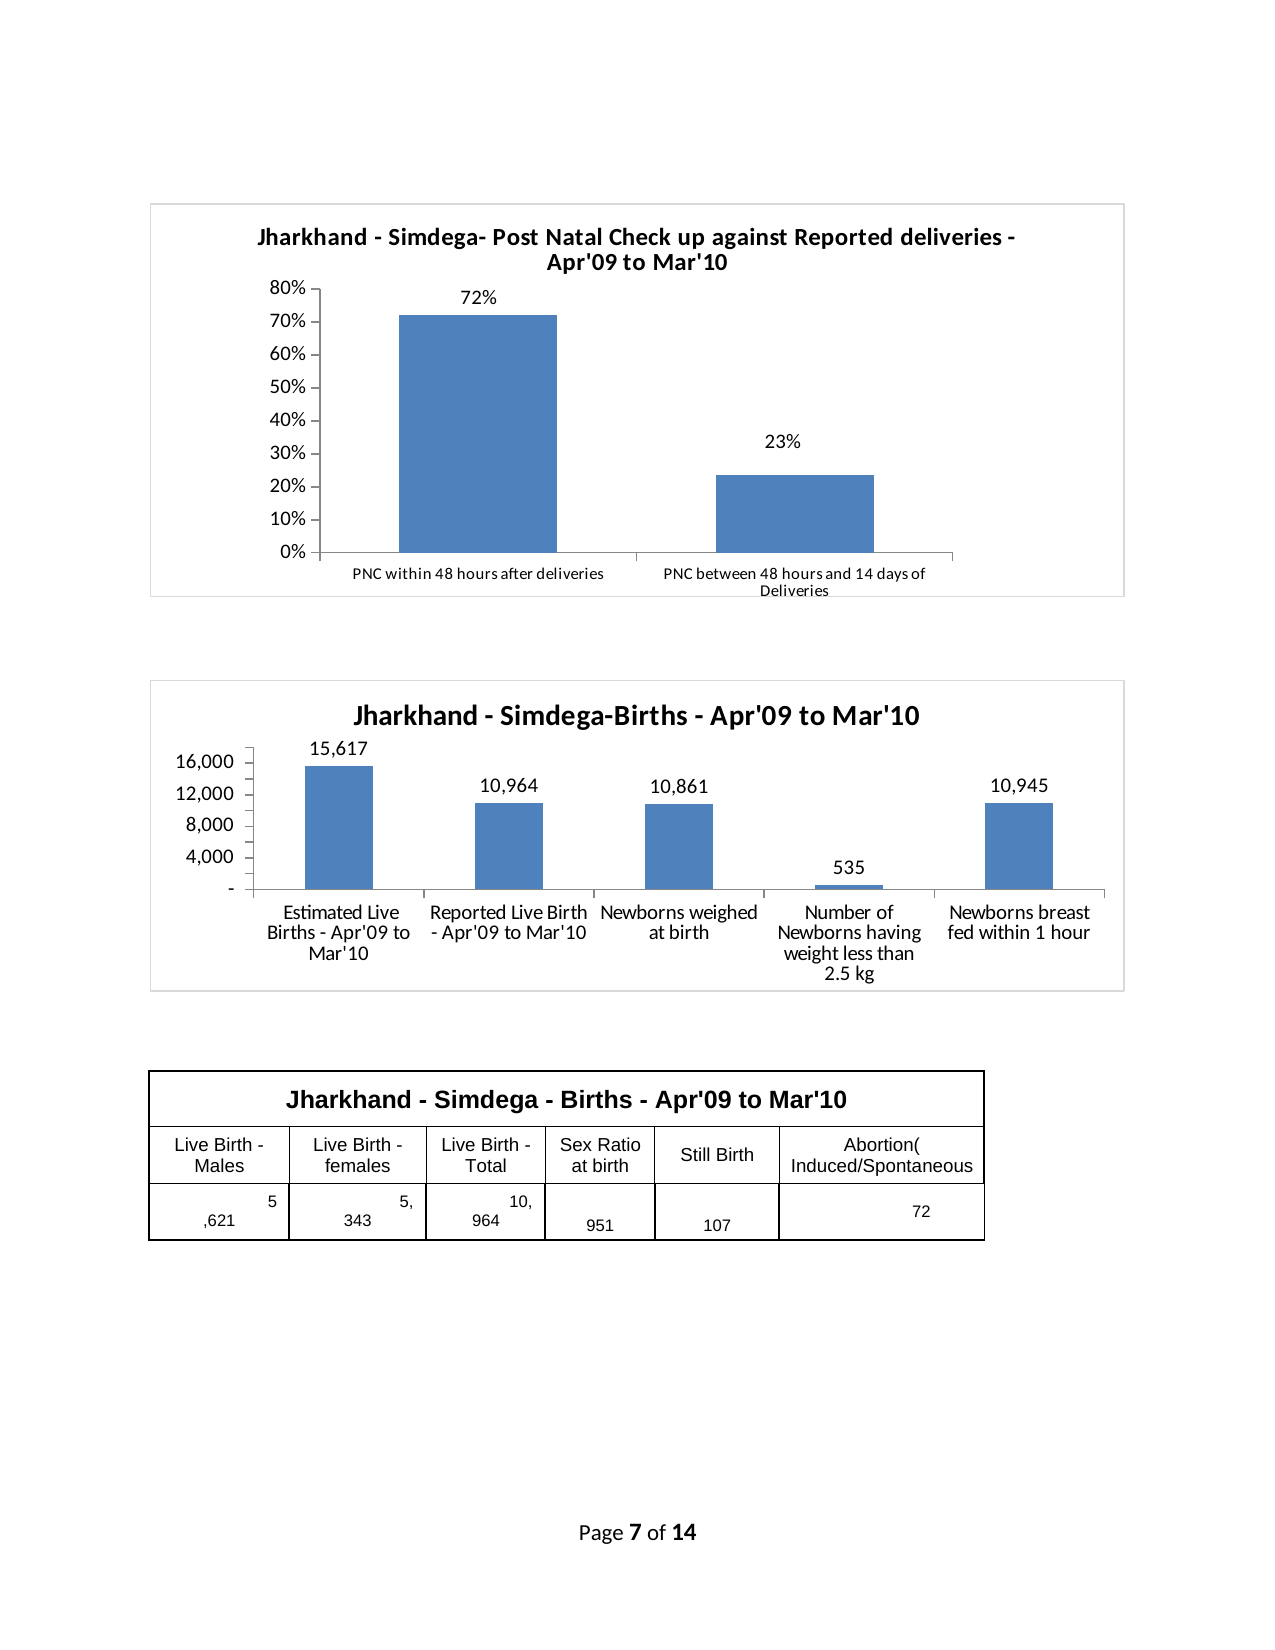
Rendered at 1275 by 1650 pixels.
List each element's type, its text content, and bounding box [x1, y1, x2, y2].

table_cell Live Birth - Males [150, 1127, 289, 1182]
table_cell 72 [780, 1184, 984, 1239]
table_header Jharkhand - Simdega - Births - Apr'09 to Mar'10 [150, 1072, 983, 1126]
table_cell Live Birth - females [290, 1127, 426, 1182]
table_cell Abortion( Induced/Spontaneous [780, 1127, 983, 1182]
table_cell Still Birth [655, 1127, 779, 1182]
table_cell 951 [546, 1184, 654, 1239]
table_cell Sex Ratio at birth [546, 1127, 654, 1182]
table_cell Live Birth - Total [427, 1127, 545, 1182]
table_cell 5,621 [150, 1184, 288, 1239]
table_cell 107 [656, 1184, 778, 1239]
table_cell 10,964 [427, 1184, 544, 1239]
table_cell 5,343 [290, 1184, 425, 1239]
